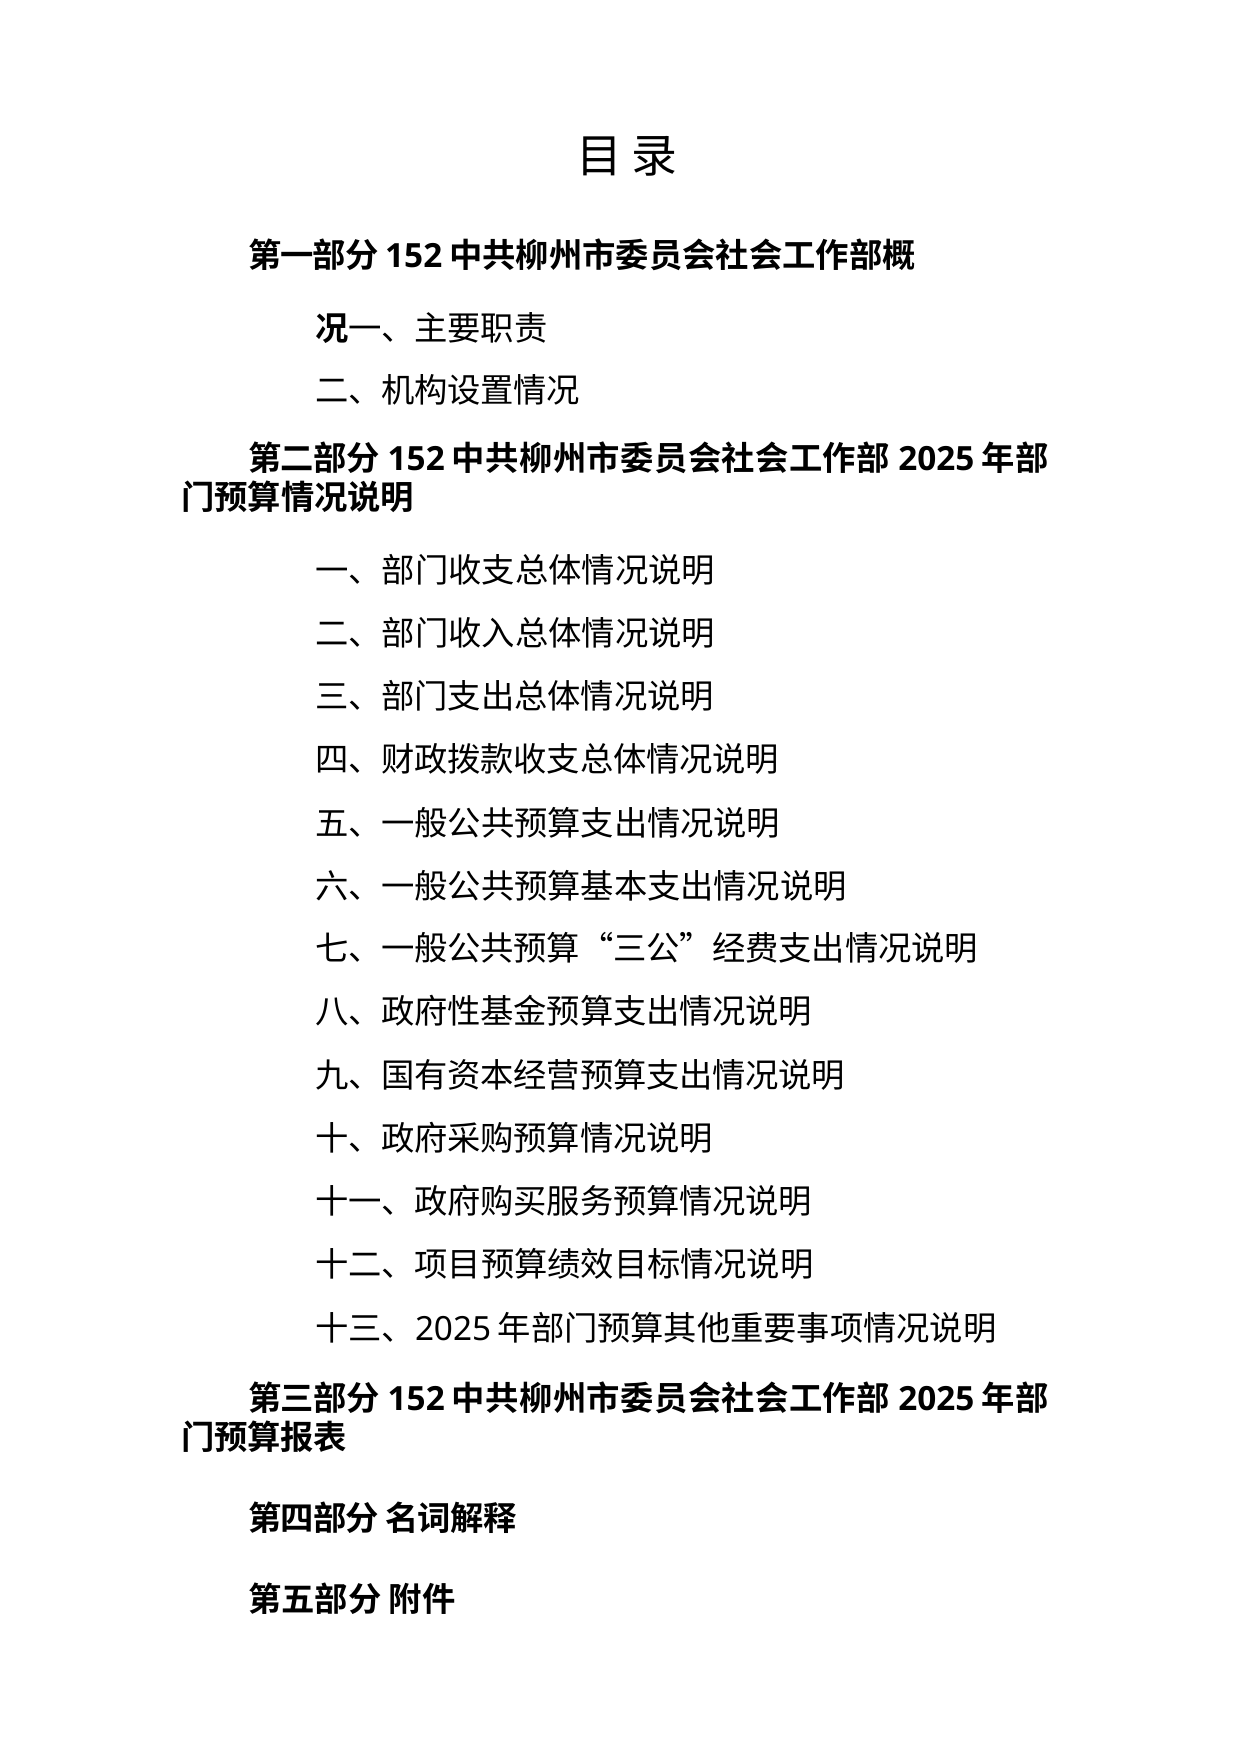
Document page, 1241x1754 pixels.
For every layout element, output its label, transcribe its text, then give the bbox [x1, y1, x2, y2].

text 七、一般公共预算“三公”经费支出情况说明八、政府性基金预算支出情况说明 [315, 922, 982, 1033]
text 六、一般公共预算基本支出情况说明 [315, 859, 1165, 908]
text 第四部分 名词解释第五部分 附件 [248, 1491, 532, 1621]
text 第二部分 152中共柳州市委员会社会工作部2025年部门预算情况说明 [181, 437, 1049, 519]
subtitle 二、机构设置情况 [315, 375, 1165, 410]
text 十三、2025年部门预算其他重要事项情况说明 [315, 1301, 1165, 1350]
text 四、财政拨款收支总体情况说明五、一般公共预算支出情况说明 [315, 733, 782, 844]
subtitle 目 录 [88, 119, 1165, 185]
text 十一、政府购买服务预算情况说明十二、项目预算绩效目标情况说明 [315, 1175, 815, 1286]
text 第一部分 152中共柳州市委员会社会工作部概况一、主要职责 [248, 229, 949, 350]
text 第三部分 152中共柳州市委员会社会工作部2025年部门预算报表 [181, 1377, 1049, 1459]
text 一、部门收支总体情况说明二、部门收入总体情况说明三、部门支出总体情况说明 [315, 543, 715, 718]
text 九、国有资本经营预算支出情况说明十、政府采购预算情况说明 [315, 1048, 849, 1160]
